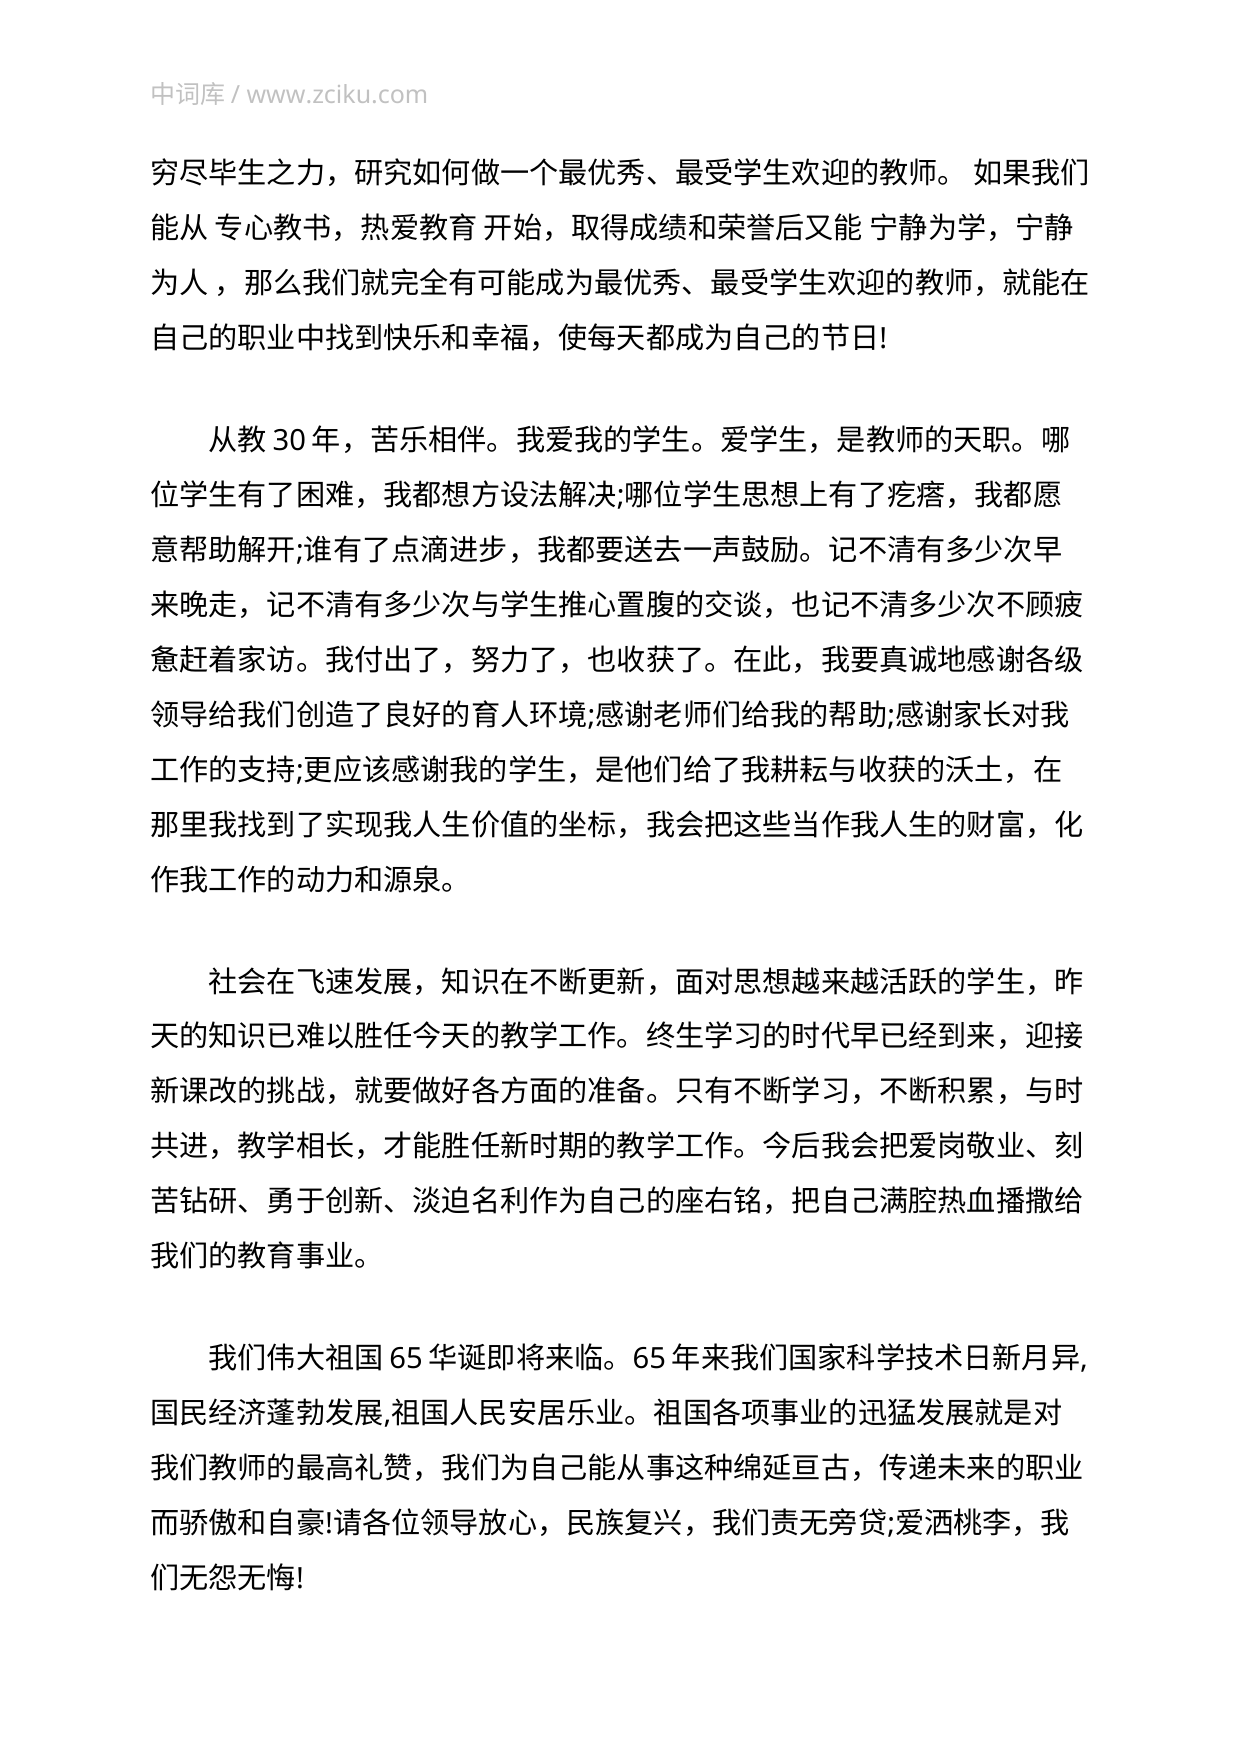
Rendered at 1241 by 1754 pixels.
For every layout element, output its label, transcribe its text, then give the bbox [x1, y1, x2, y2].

text 社会在飞速发展，知识在不断更新，面对思想越来越活跃的学生，昨天的知识已难以胜任今天的教学工作。终生学习的时代早已经到来，迎接新课改的挑战，就要做好各方面的准备。只有不断学习，不断积累，与时共进，教学相长，才能胜任新时期的教学工作。今后我会把爱岗敬业、刻苦钻研、勇于创新、淡迫名利作为自己的座右铭，把自己满腔热血播撒给我们的教育事业。 [150, 958, 1090, 1275]
text 我们伟大祖国65华诞即将来临。65年来我们国家科学技术日新月异,国民经济蓬勃发展,祖国人民安居乐业。祖国各项事业的迅猛发展就是对我们教师的最高礼赞，我们为自己能从事这种绵延亘古，传递未来的职业而骄傲和自豪!请各位领导放心，民族复兴，我们责无旁贷;爱洒桃李，我们无怨无悔! [150, 1334, 1090, 1597]
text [150, 150, 1090, 357]
text 从教30年，苦乐相伴。我爱我的学生。爱学生，是教师的天职。哪位学生有了困难，我都想方设法解决;哪位学生思想上有了疙瘩，我都愿意帮助解开;谁有了点滴进步，我都要送去一声鼓励。记不清有多少次早来晚走，记不清有多少次与学生推心置腹的交谈，也记不清多少次不顾疲惫赶着家访。我付出了，努力了，也收获了。在此，我要真诚地感谢各级领导给我们创造了良好的育人环境;感谢老师们给我的帮助;感谢家长对我工作的支持;更应该感谢我的学生，是他们给了我耕耘与收获的沃土，在那里我找到了实现我人生价值的坐标，我会把这些当作我人生的财富，化作我工作的动力和源泉。 [150, 417, 1090, 899]
